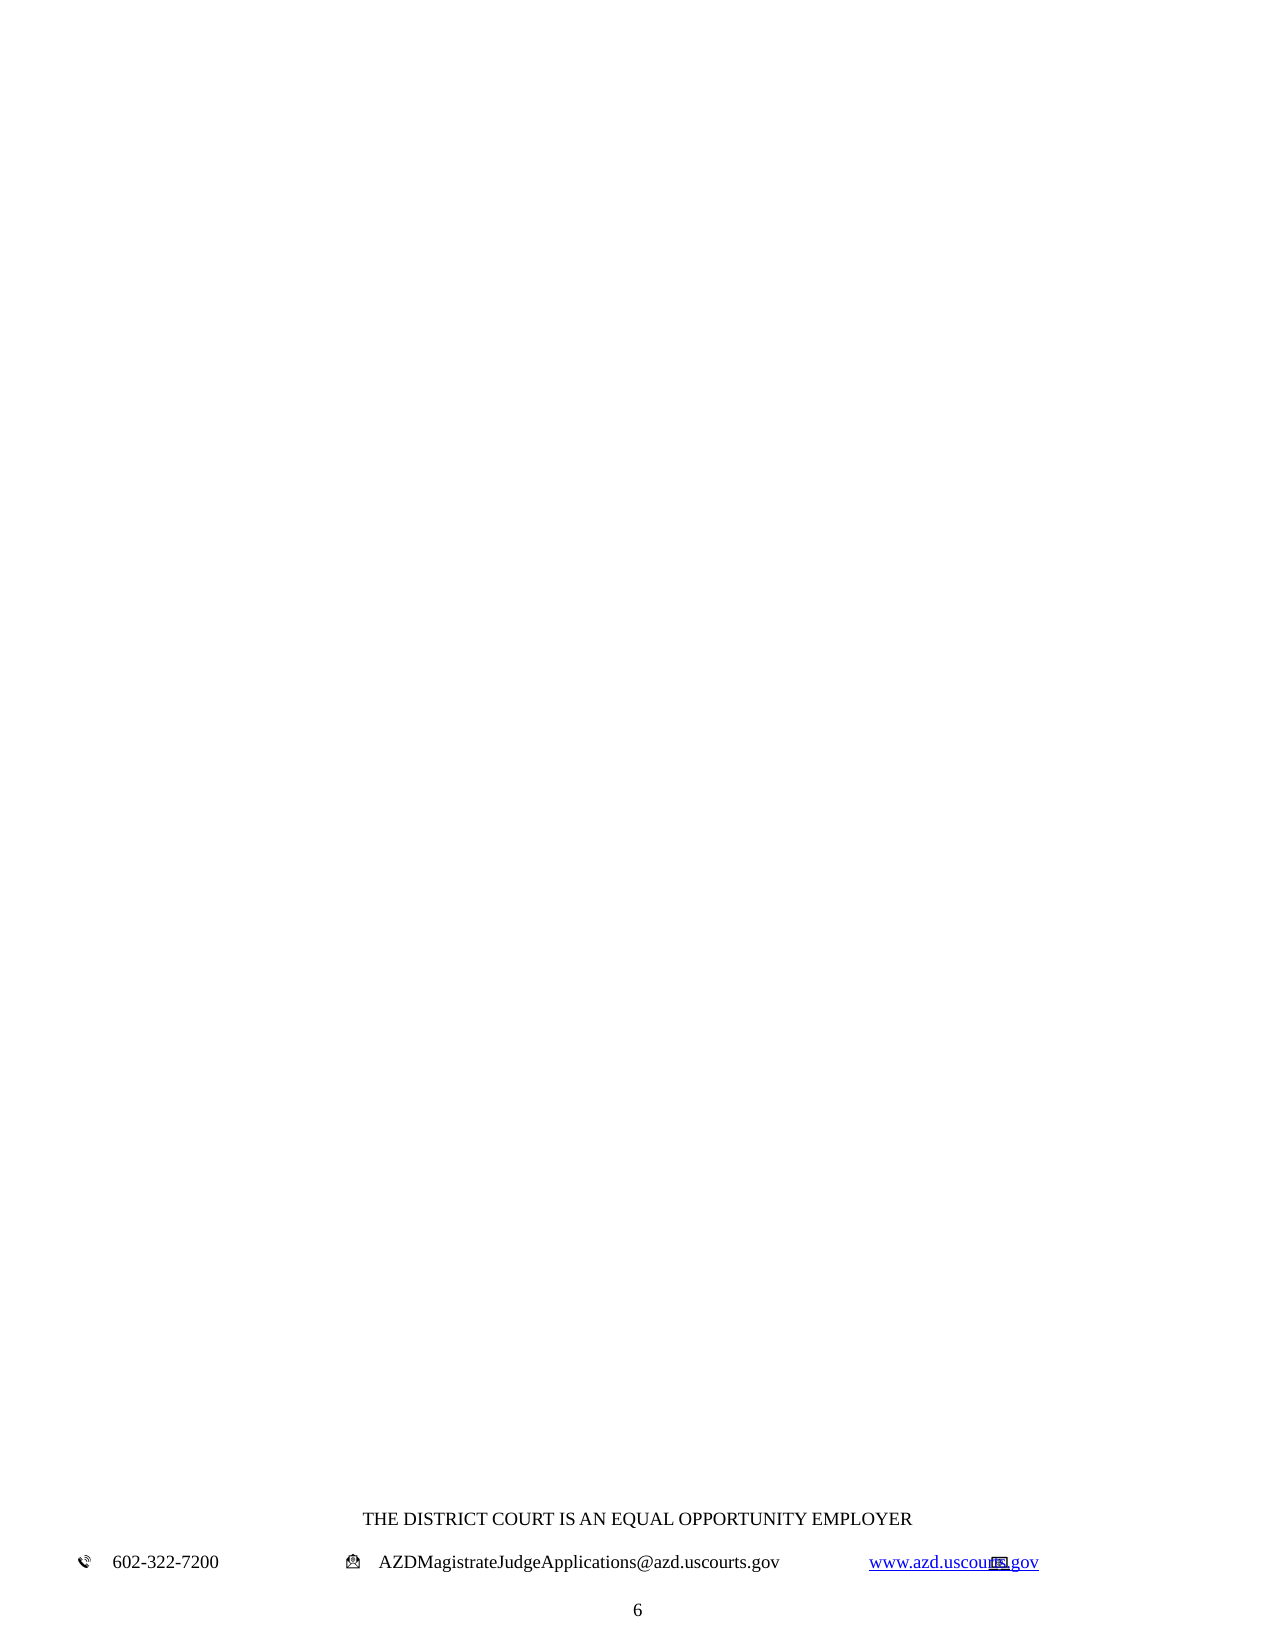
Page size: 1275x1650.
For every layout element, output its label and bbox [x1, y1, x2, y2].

picture [988, 1571, 1011, 1575]
picture [345, 1553, 361, 1569]
picture [75, 1552, 91, 1568]
picture [988, 1552, 1011, 1570]
